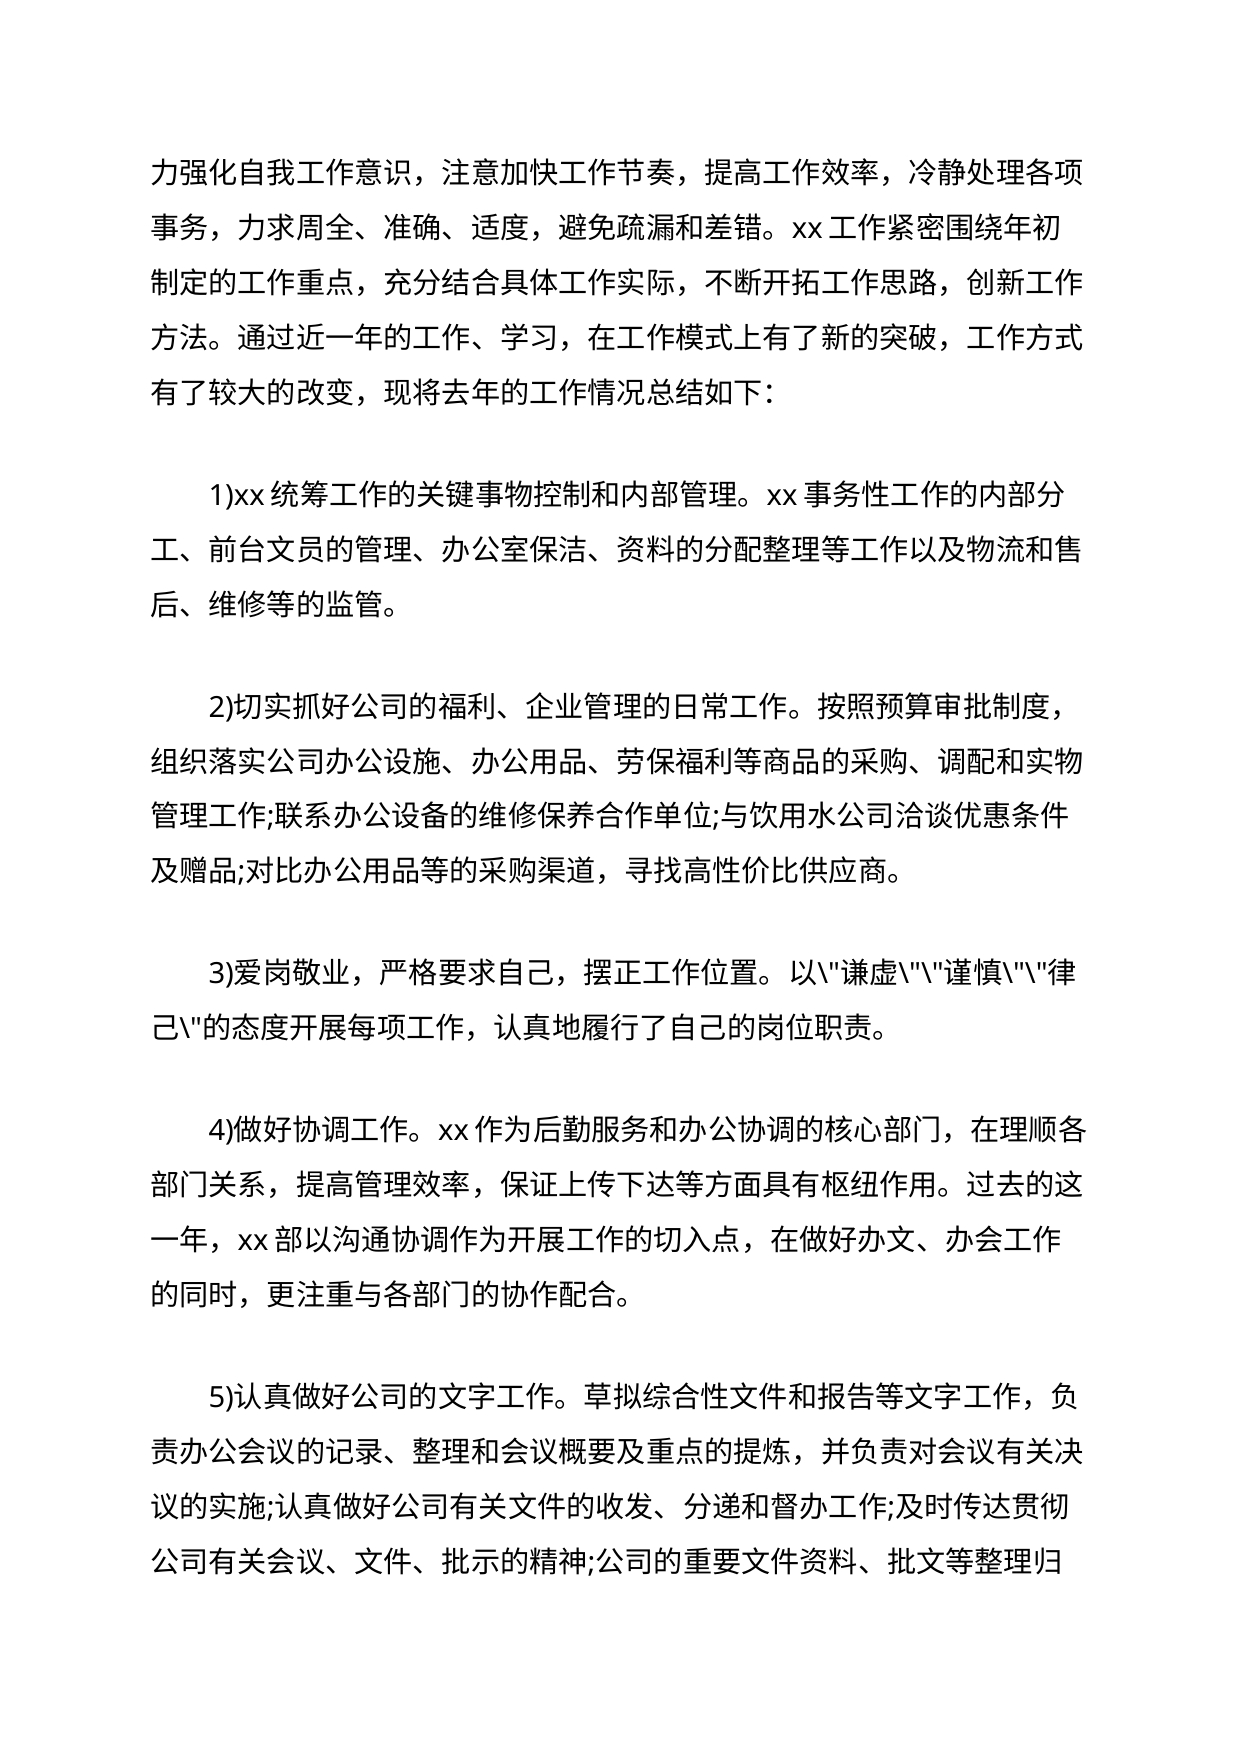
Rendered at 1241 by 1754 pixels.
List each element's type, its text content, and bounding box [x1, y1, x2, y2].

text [150, 1374, 1090, 1581]
text 3)爱岗敬业，严格要求自己，摆正工作位置。以\"谦虚\"\"谨慎\"\"律己\"的态度开展每项工作，认真地履行了自己的岗位职责。 [150, 950, 1090, 1047]
text 4)做好协调工作。xx作为后勤服务和办公协调的核心部门，在理顺各部门关系，提高管理效率，保证上传下达等方面具有枢纽作用。过去的这一年，xx部以沟通协调作为开展工作的切入点，在做好办文、办会工作的同时，更注重与各部门的协作配合。 [150, 1107, 1090, 1314]
text 2)切实抓好公司的福利、企业管理的日常工作。按照预算审批制度，组织落实公司办公设施、办公用品、劳保福利等商品的采购、调配和实物管理工作;联系办公设备的维修保养合作单位;与饮用水公司洽谈优惠条件及赠品;对比办公用品等的采购渠道，寻找高性价比供应商。 [150, 683, 1090, 890]
text 1)xx统筹工作的关键事物控制和内部管理。xx事务性工作的内部分工、前台文员的管理、办公室保洁、资料的分配整理等工作以及物流和售后、维修等的监管。 [150, 471, 1090, 624]
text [150, 150, 1090, 412]
